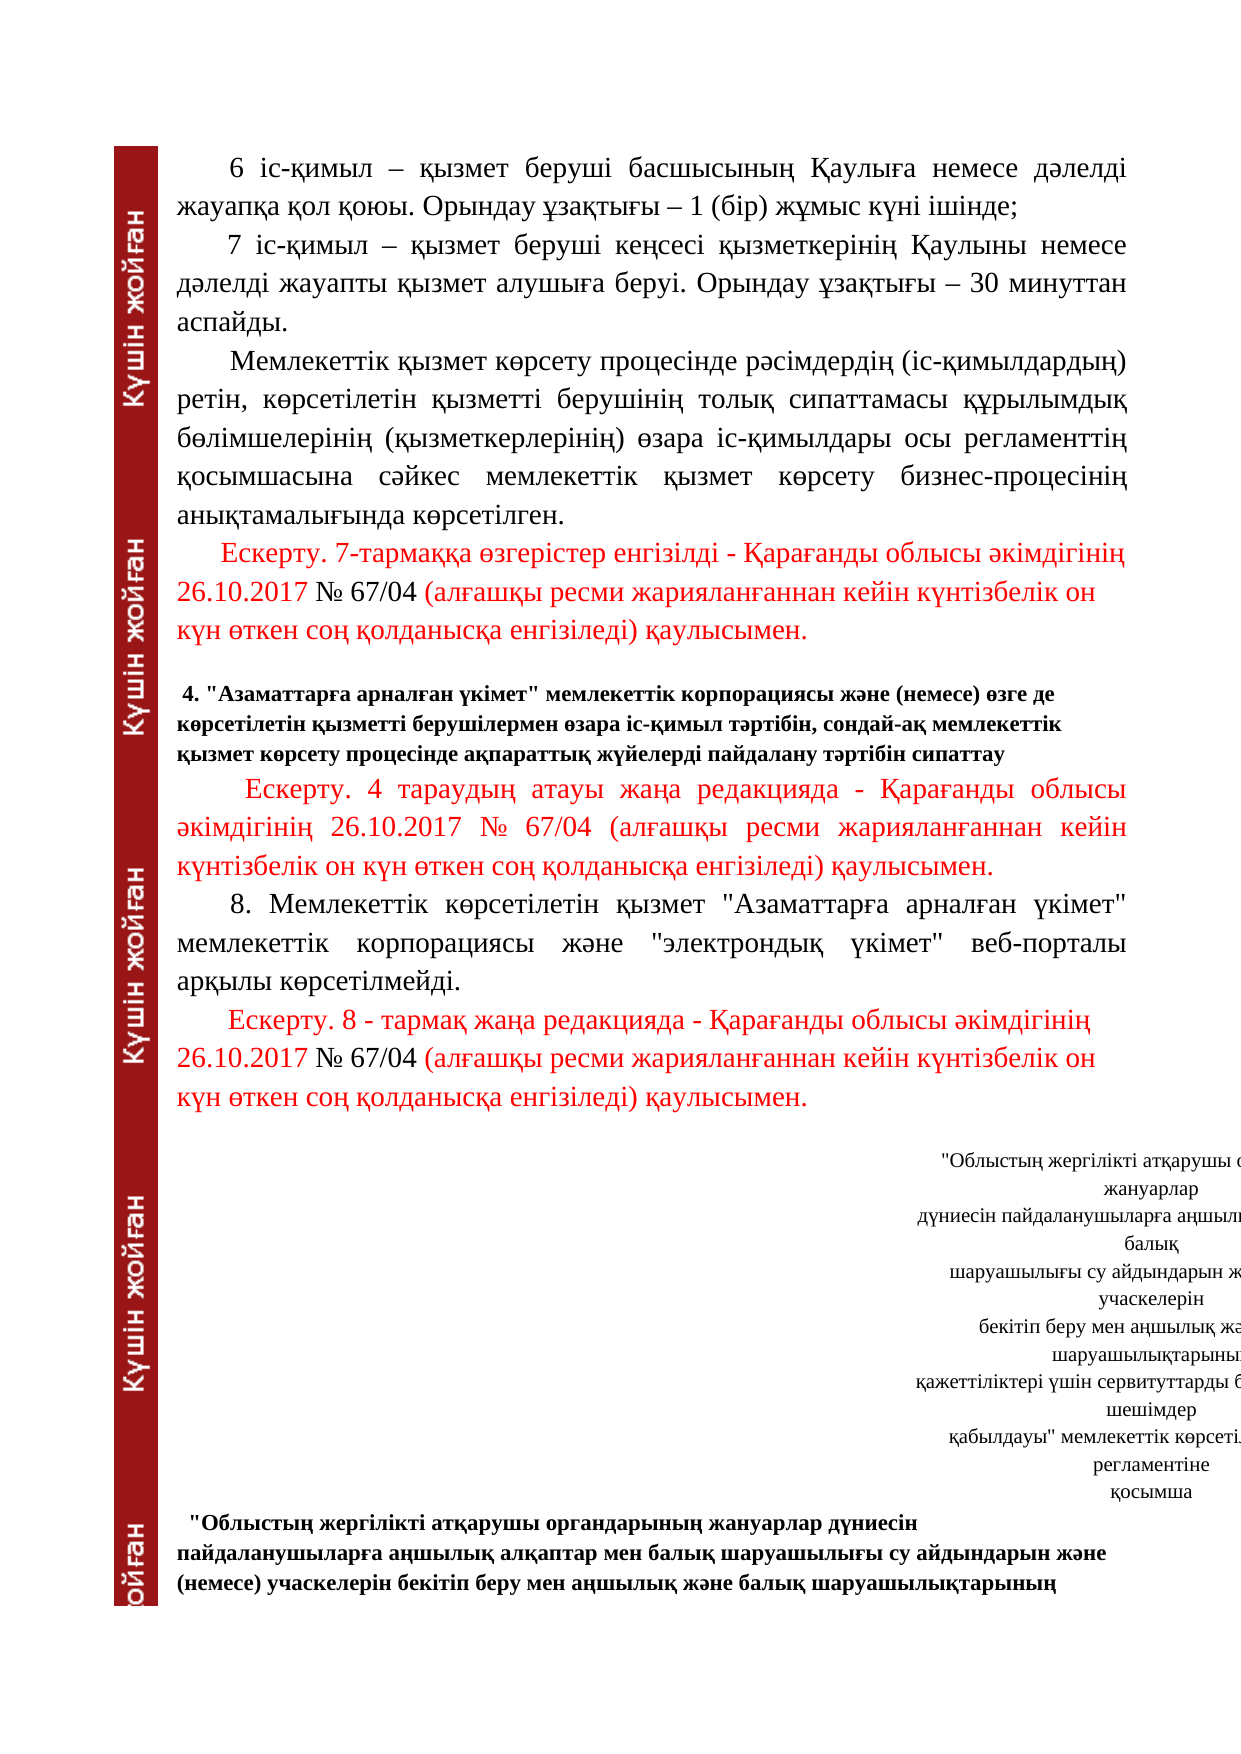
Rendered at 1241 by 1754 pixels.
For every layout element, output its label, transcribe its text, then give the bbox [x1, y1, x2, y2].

text Ескерту. 7-тармаққа өзгерістер енгізілді - Қарағанды облысы әкімдігінің 26.10.2017 № 67/04 (алғашқы ресми жарияланғаннан кейін күнтізбелік он күн өткен соң қолданысқа енгізіледі) қаулысымен. [112, 535, 1128, 676]
text Ескерту. 4 тараудың атауы жаңа редакцияда - Қарағанды облысы әкімдігінің 26.10.2017 № 67/04 (алғашқы ресми жарияланғаннан кейін күнтізбелік он күн өткен соң қолданысқа енгізіледі) қаулысымен. [112, 771, 1128, 881]
text 8. Мемлекеттік көрсетілетін қызмет "Азаматтарға арналған үкімет" мемлекеттік корпорациясы және "электрондық үкімет" веб-порталы арқылы көрсетілмейді. [112, 886, 1128, 997]
picture [114, 146, 158, 150]
table_header [101, 1147, 912, 1509]
text 4. "Азаматтарға арналған үкімет" мемлекеттік корпорациясы және (немесе) өзге де көрсетілетін қызметті берушілермен өзара іс-қимыл тәртібін, сондай-ақ мемлекеттік қызмет көрсету процесінде ақпараттық жүйелерді пайдалану тәртібін сипаттау [112, 680, 1128, 767]
picture [114, 338, 158, 343]
picture [114, 530, 158, 535]
picture [114, 1596, 158, 1606]
text 6 іс-қимыл – қызмет беруші басшысының Қаулыға немесе дәлелді жауапқа қол қоюы. Орындау ұзақтығы – 1 (бір) жұмыс күні ішінде; [112, 150, 1128, 222]
text Ескерту. 8 - тармақ жаңа редакцияда - Қарағанды облысы әкімдігінің 26.10.2017 № 67/04 (алғашқы ресми жарияланғаннан кейін күнтізбелік он күн өткен соң қолданысқа енгізіледі) қаулысымен. [112, 1002, 1128, 1143]
picture [114, 676, 158, 680]
text 7 іс-қимыл – қызмет беруші кеңсесі қызметкерінің Қаулыны немесе дәлелді жауапты қызмет алушыға беруі. Орындау ұзақтығы – 30 минуттан аспайды. [112, 227, 1128, 338]
table_header "Облыстың жергілікті атқарушы органдарының жануарлар дүниесін пайдаланушыларға аңшылық алқаптар мен балық шаруашылығы су айдындарын және (немесе) учаскелерін бекітіп беру мен аңшылық және балық шаруашылықтарының қажеттіліктері үшін сервитуттарды белгілеу жөнінде шешімдер қабылдауы" мемлекеттік көрсетілетін қызмет регламентіне қосымша [912, 1147, 1240, 1509]
picture [114, 1143, 158, 1147]
picture [114, 222, 158, 227]
picture [114, 767, 158, 771]
text Мемлекеттік қызмет көрсету процесінде рәсімдердің (іс-қимылдардың) ретін, көрсетілетін қызметті берушінің толық сипаттамасы құрылымдық бөлімшелерінің (қызметкерлерінің) өзара іс-қимылдары осы регламенттің қосымшасына сәйкес мемлекеттік қызмет көрсету бизнес-процесінің анықтамалығында көрсетілген. [112, 343, 1128, 530]
picture [114, 997, 158, 1002]
picture [114, 881, 158, 886]
